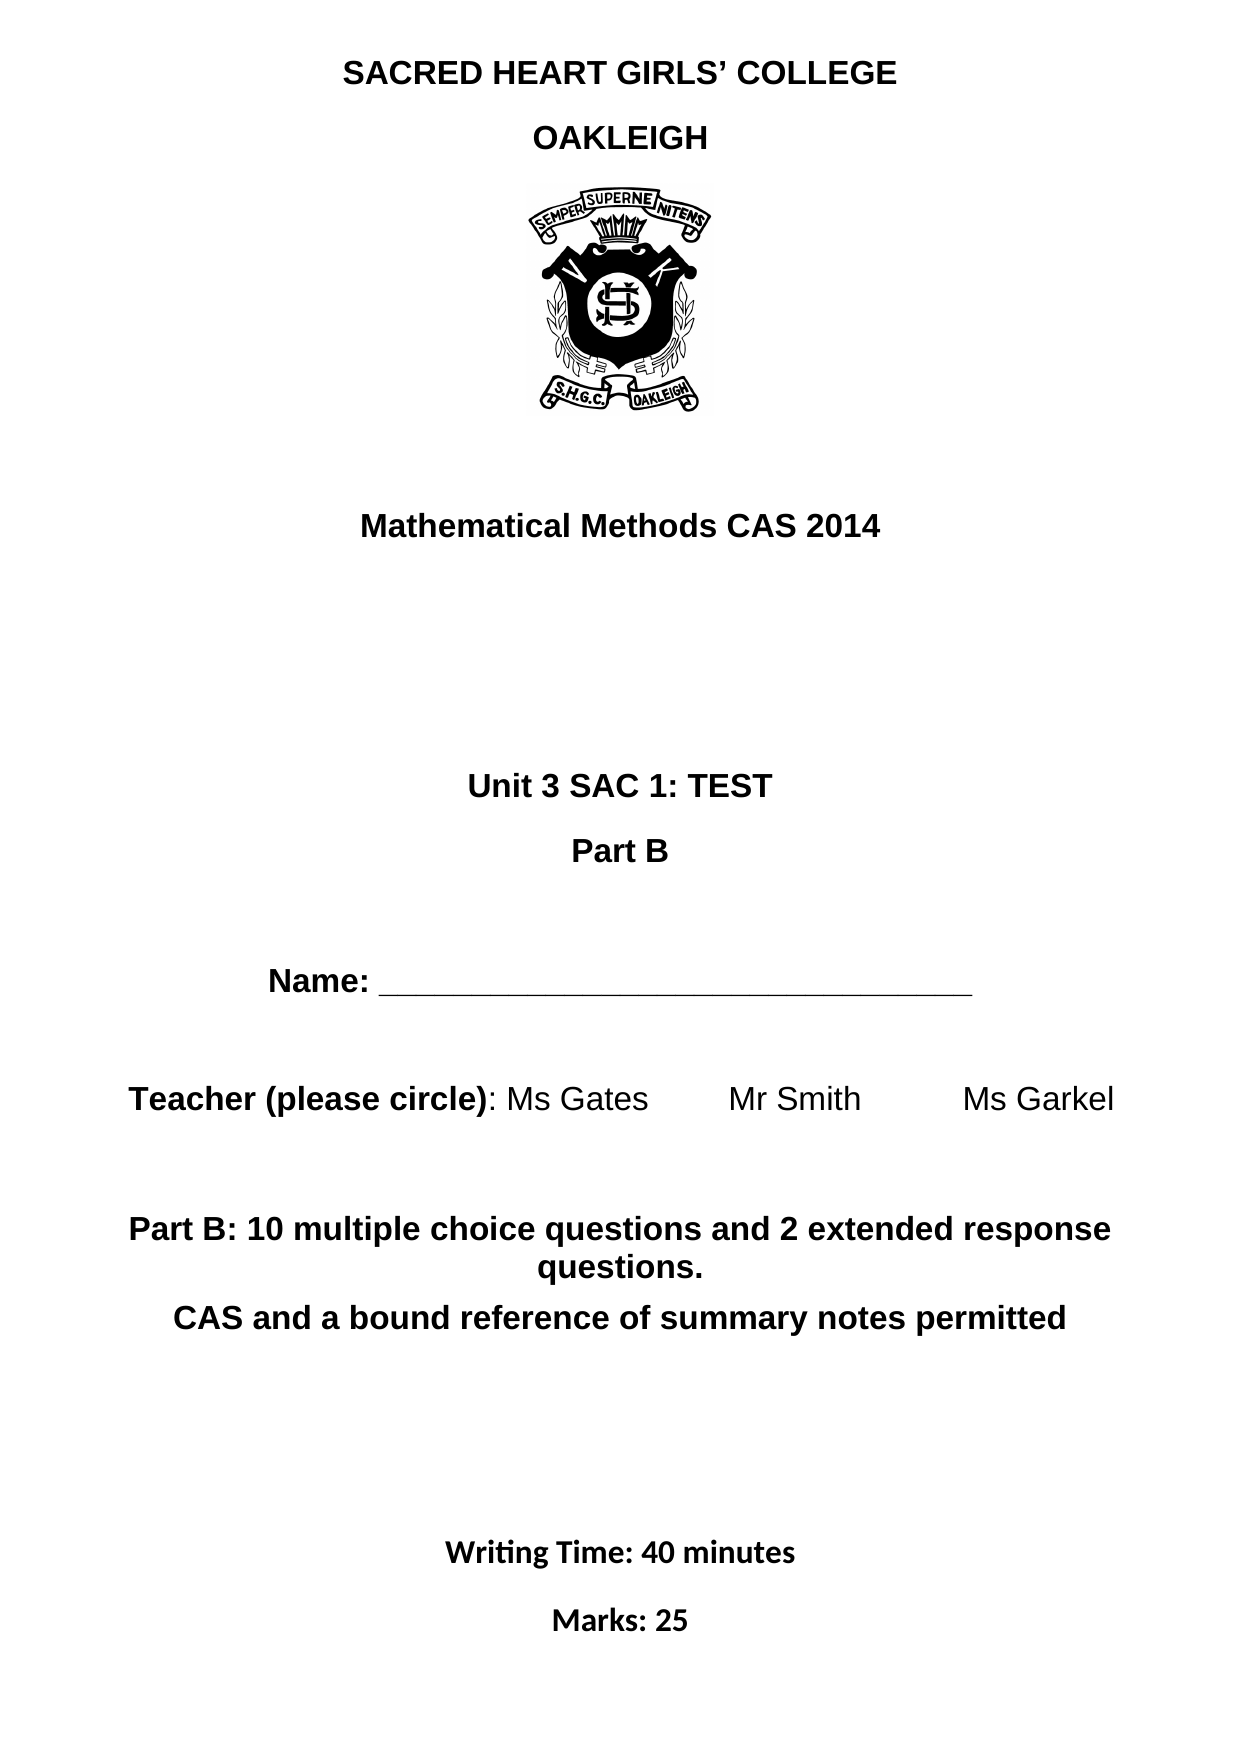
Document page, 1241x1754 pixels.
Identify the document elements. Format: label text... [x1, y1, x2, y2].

text SACRED HEART GIRLS’ COLLEGE [53, 53, 1187, 92]
text Writing Time: 40 minutes [53, 1532, 1187, 1572]
text Part B [53, 831, 1187, 869]
text OAKLEIGH [53, 118, 1187, 157]
text Name: ________________________________ [53, 961, 1187, 999]
text Marks: 25 [53, 1599, 1187, 1640]
text Teacher (please circle): Ms Gates Mr Smith Ms Garkel [53, 1079, 1187, 1117]
picture [526, 183, 714, 416]
text Unit 3 SAC 1: TEST [53, 766, 1187, 804]
text Part B: 10 multiple choice questions and 2 extended response questions. [53, 1209, 1187, 1286]
text CAS and a bound reference of summary notes permitted [53, 1298, 1187, 1337]
text Mathematical Methods CAS 2014 [53, 506, 1187, 544]
